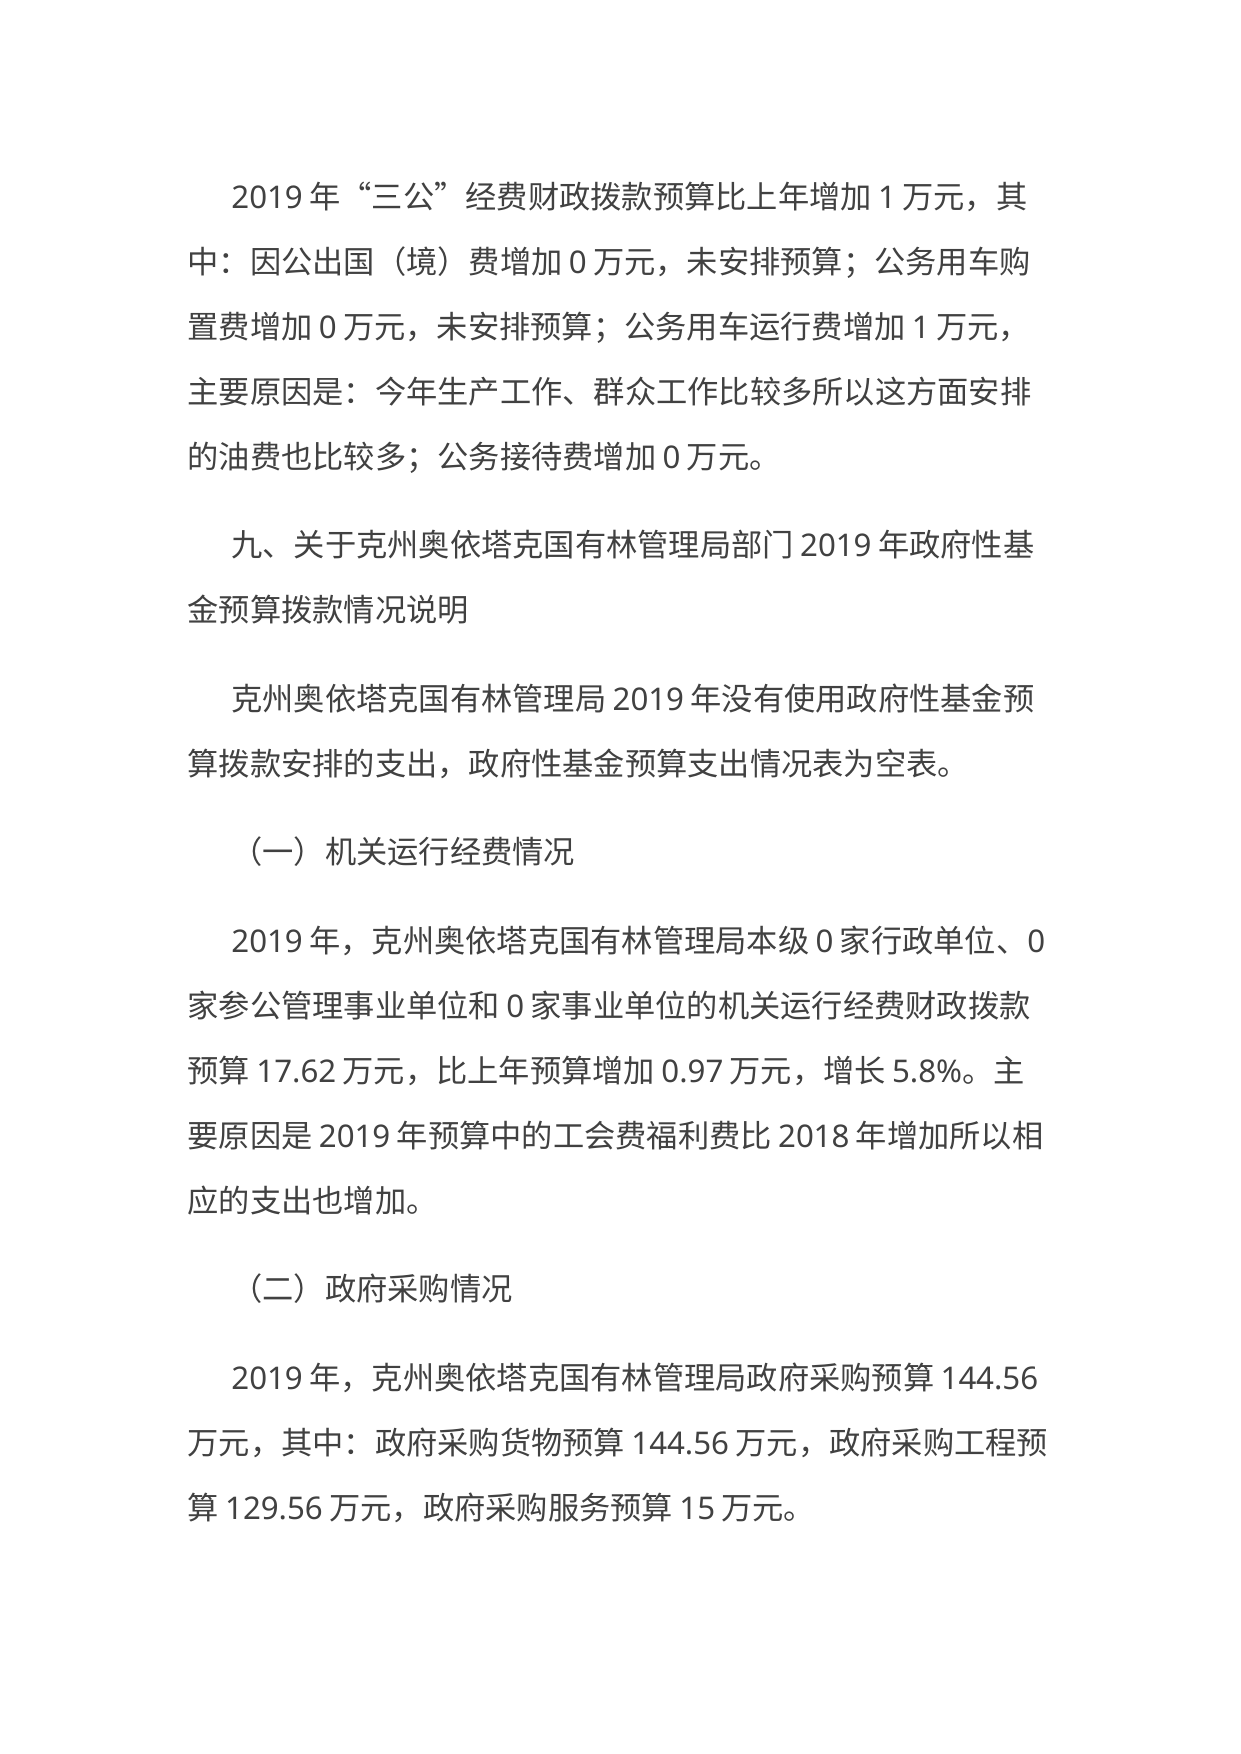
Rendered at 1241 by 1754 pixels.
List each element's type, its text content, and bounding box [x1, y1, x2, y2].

text 克州奥依塔克国有林管理局2019年没有使用政府性基金预算拨款安排的支出，政府性基金预算支出情况表为空表。 [187, 664, 1053, 794]
text 2019年，克州奥依塔克国有林管理局政府采购预算144.56万元，其中：政府采购货物预算144.56万元，政府采购工程预算129.56万元，政府采购服务预算15万元。 [187, 1343, 1053, 1538]
text （二）政府采购情况 [187, 1255, 1053, 1320]
text 九、关于克州奥依塔克国有林管理局部门2019年政府性基金预算拨款情况说明 [187, 511, 1053, 641]
text （一）机关运行经费情况 [187, 818, 1053, 883]
text 2019年“三公”经费财政拨款预算比上年增加1万元，其中：因公出国（境）费增加0万元，未安排预算；公务用车购置费增加0万元，未安排预算；公务用车运行费增加1万元，主要原因是：今年生产工作、群众工作比较多所以这方面安排的油费也比较多；公务接待费增加0万元。 [187, 162, 1053, 487]
text 2019年，克州奥依塔克国有林管理局本级0家行政单位、0家参公管理事业单位和0家事业单位的机关运行经费财政拨款预算17.62万元，比上年预算增加0.97万元，增长5.8%。主要原因是2019年预算中的工会费福利费比2018年增加所以相应的支出也增加。 [187, 906, 1053, 1231]
